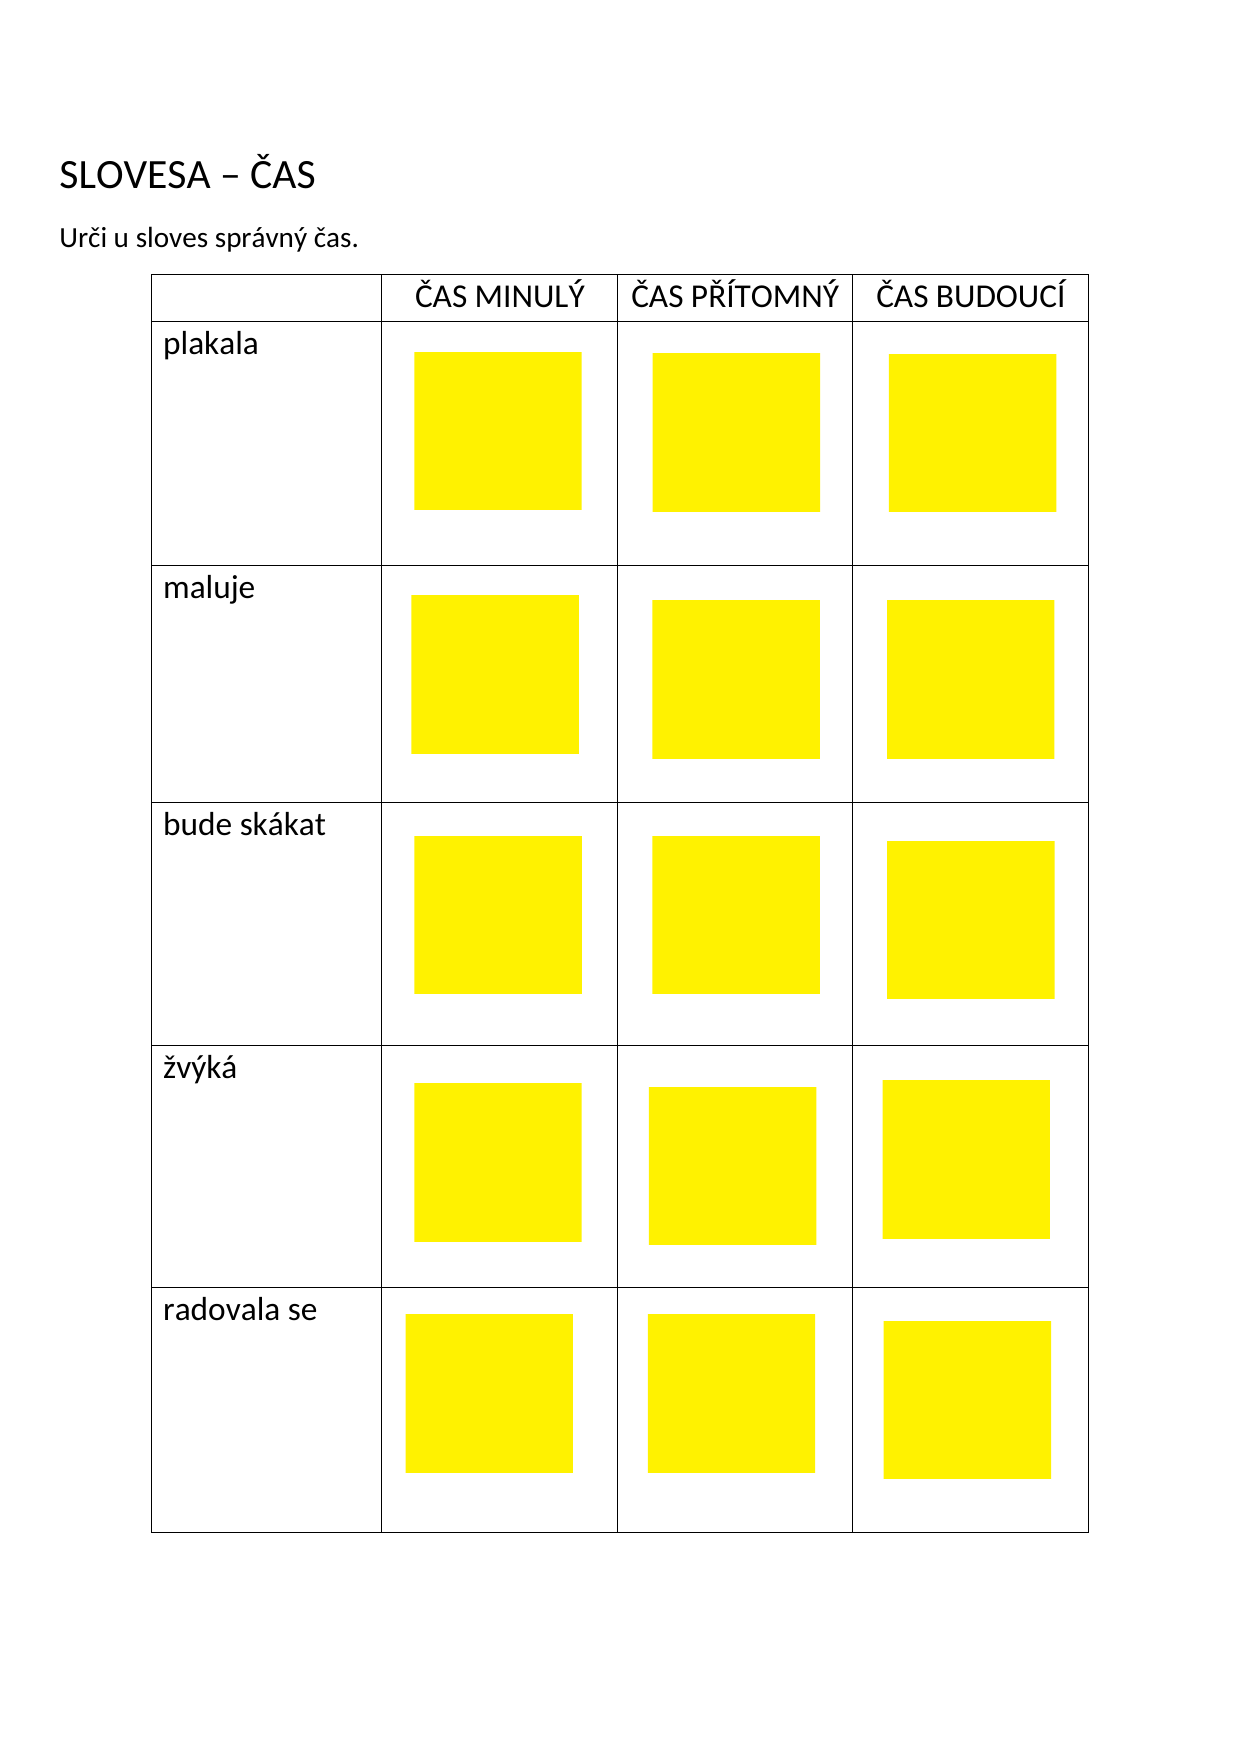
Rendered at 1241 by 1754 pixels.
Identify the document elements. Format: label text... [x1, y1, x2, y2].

picture [651, 836, 820, 993]
table_cell [618, 1046, 852, 1287]
picture [885, 600, 1055, 757]
table_cell [853, 322, 1088, 565]
picture [882, 1321, 1051, 1478]
table_header ČAS BUDOUCÍ [853, 275, 1088, 321]
picture [412, 836, 582, 993]
table_cell bude skákat [152, 803, 381, 1045]
picture [412, 1083, 582, 1240]
table_cell radovala se [152, 1288, 381, 1532]
picture [885, 841, 1055, 998]
picture [646, 1314, 816, 1471]
text SLOVESA – ČAS [59, 148, 1181, 198]
picture [651, 353, 821, 510]
table_cell [853, 566, 1088, 802]
picture [887, 354, 1057, 511]
table_cell [618, 566, 852, 802]
table_cell [382, 322, 617, 565]
picture [651, 600, 820, 757]
picture [881, 1080, 1050, 1237]
table_cell [853, 803, 1088, 1045]
picture [647, 1087, 817, 1244]
text Urči u sloves správný čas. [59, 219, 1181, 255]
table_cell [382, 566, 617, 802]
table_header ČAS PŘÍTOMNÝ [618, 275, 852, 321]
table_cell plakala [152, 322, 381, 565]
table_cell [618, 322, 852, 565]
table_header ČAS MINULÝ [382, 275, 617, 321]
table_cell [618, 803, 852, 1045]
table_cell žvýká [152, 1046, 381, 1287]
table_cell [853, 1288, 1088, 1532]
picture [410, 595, 579, 752]
table_cell [382, 803, 617, 1045]
table_cell [382, 1288, 617, 1532]
table_cell [618, 1288, 852, 1532]
picture [404, 1314, 573, 1471]
picture [412, 352, 582, 509]
table_cell [853, 1046, 1088, 1287]
table_cell maluje [152, 566, 381, 802]
table_cell [382, 1046, 617, 1287]
table_header [152, 275, 381, 321]
